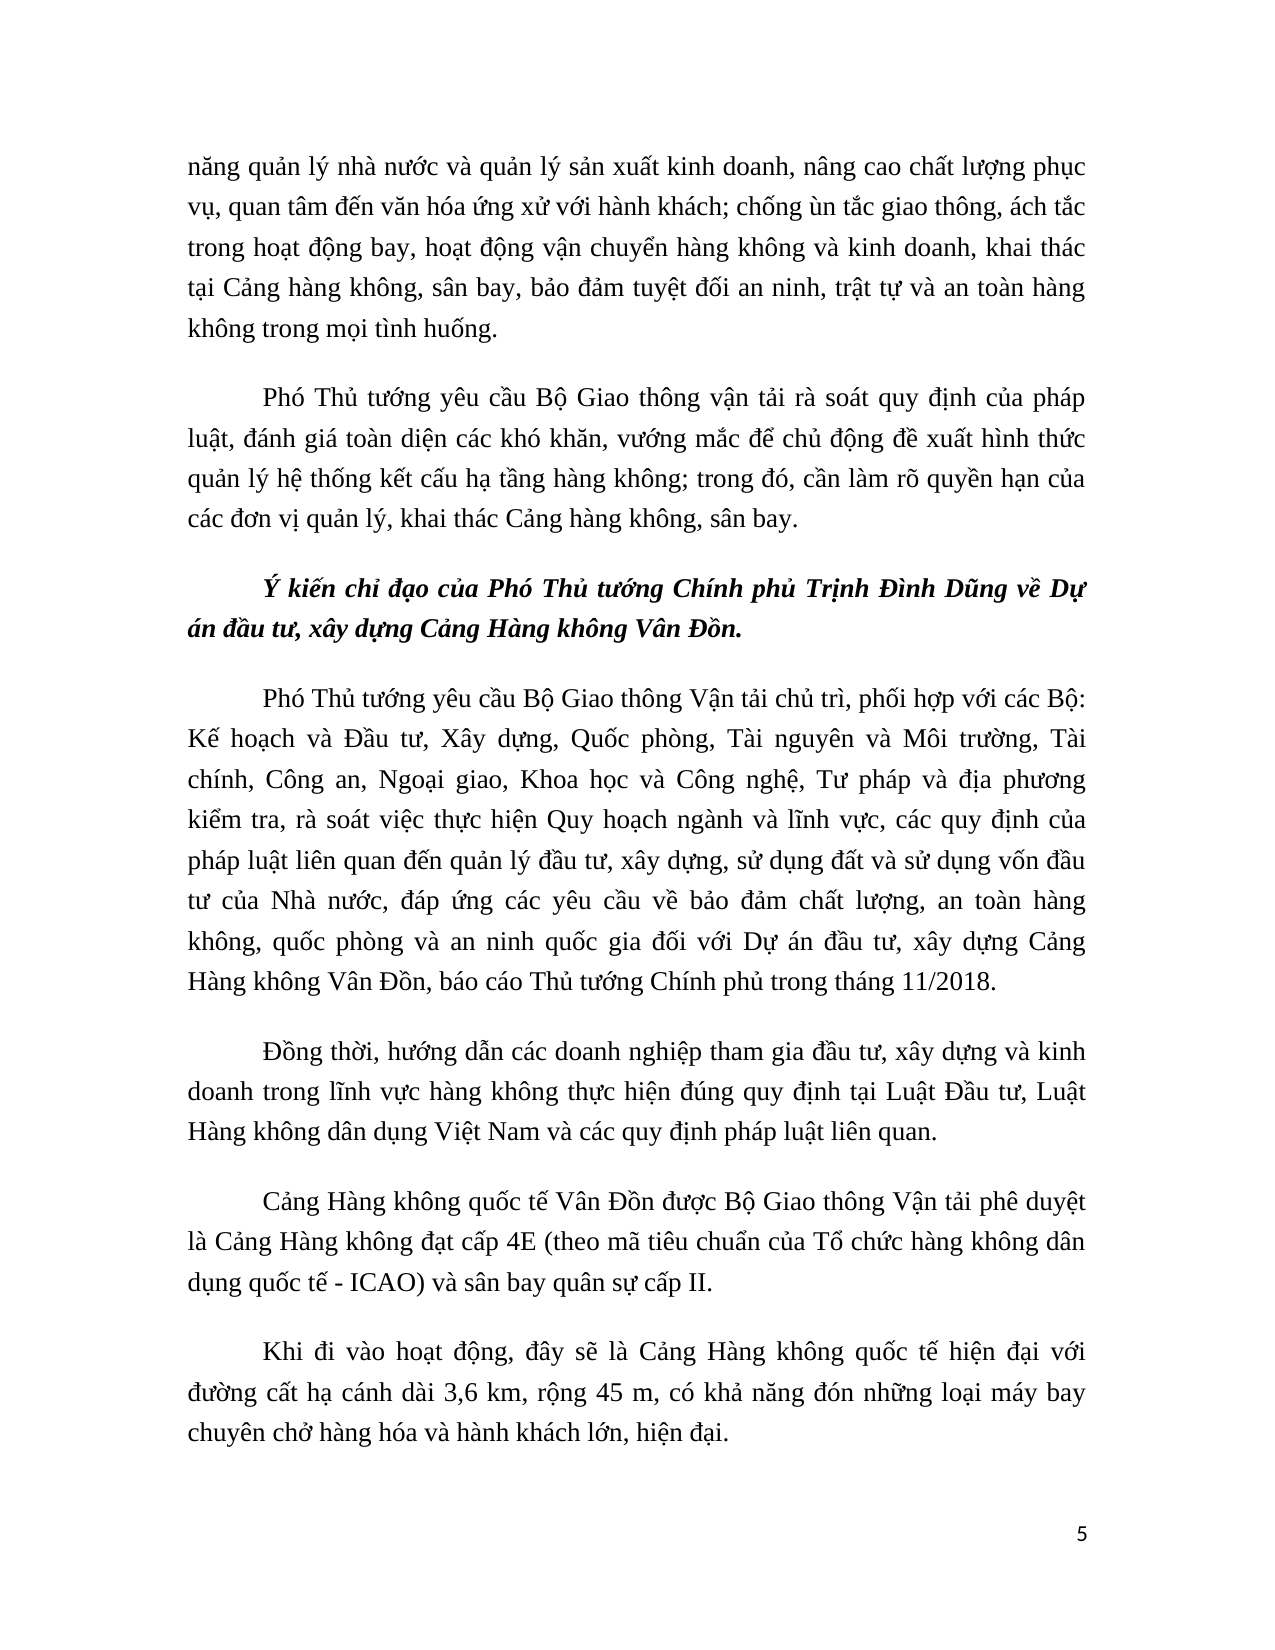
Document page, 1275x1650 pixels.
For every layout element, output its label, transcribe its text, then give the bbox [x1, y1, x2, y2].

text Phó Thủ tướng yêu cầu Bộ Giao thông Vận tải chủ trì, phối hợp với các Bộ: Kế hoạch và Đầu tư, Xây dựng, Quốc phòng, Tài nguyên và Môi trường, Tài chính, Công an, Ngoại giao, Khoa học và Công nghệ, Tư pháp và địa phương kiểm tra, rà soát việc thực hiện Quy hoạch ngành và lĩnh vực, các quy định của pháp luật liên quan đến quản lý đầu tư, xây dựng, sử dụng đất và sử dụng vốn đầu tư của Nhà nước, đáp ứng các yêu cầu về bảo đảm chất lượng, an toàn hàng không, quốc phòng và an ninh quốc gia đối với Dự án đầu tư, xây dựng Cảng Hàng không Vân Đồn, báo cáo Thủ tướng Chính phủ trong tháng 11/2018. [187, 682, 1087, 996]
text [187, 150, 1087, 343]
text Ý kiến chỉ đạo của Phó Thủ tướng Chính phủ Trịnh Đình Dũng về Dự án đầu tư, xây dựng Cảng Hàng không Vân Đồn. [187, 572, 1087, 644]
text Đồng thời, hướng dẫn các doanh nghiệp tham gia đầu tư, xây dựng và kinh doanh trong lĩnh vực hàng không thực hiện đúng quy định tại Luật Đầu tư, Luật Hàng không dân dụng Việt Nam và các quy định pháp luật liên quan. [187, 1034, 1087, 1147]
text Khi đi vào hoạt động, đây sẽ là Cảng Hàng không quốc tế hiện đại với đường cất hạ cánh dài 3,6 km, rộng 45 m, có khả năng đón những loại máy bay chuyên chở hàng hóa và hành khách lớn, hiện đại. [187, 1335, 1087, 1447]
text Phó Thủ tướng yêu cầu Bộ Giao thông vận tải rà soát quy định của pháp luật, đánh giá toàn diện các khó khăn, vướng mắc để chủ động đề xuất hình thức quản lý hệ thống kết cấu hạ tầng hàng không; trong đó, cần làm rõ quyền hạn của các đơn vị quản lý, khai thác Cảng hàng không, sân bay. [187, 381, 1087, 534]
text Cảng Hàng không quốc tế Vân Đồn được Bộ Giao thông Vận tải phê duyệt là Cảng Hàng không đạt cấp 4E (theo mã tiêu chuẩn của Tổ chức hàng không dân dụng quốc tế - ICAO) và sân bay quân sự cấp II. [187, 1185, 1087, 1297]
